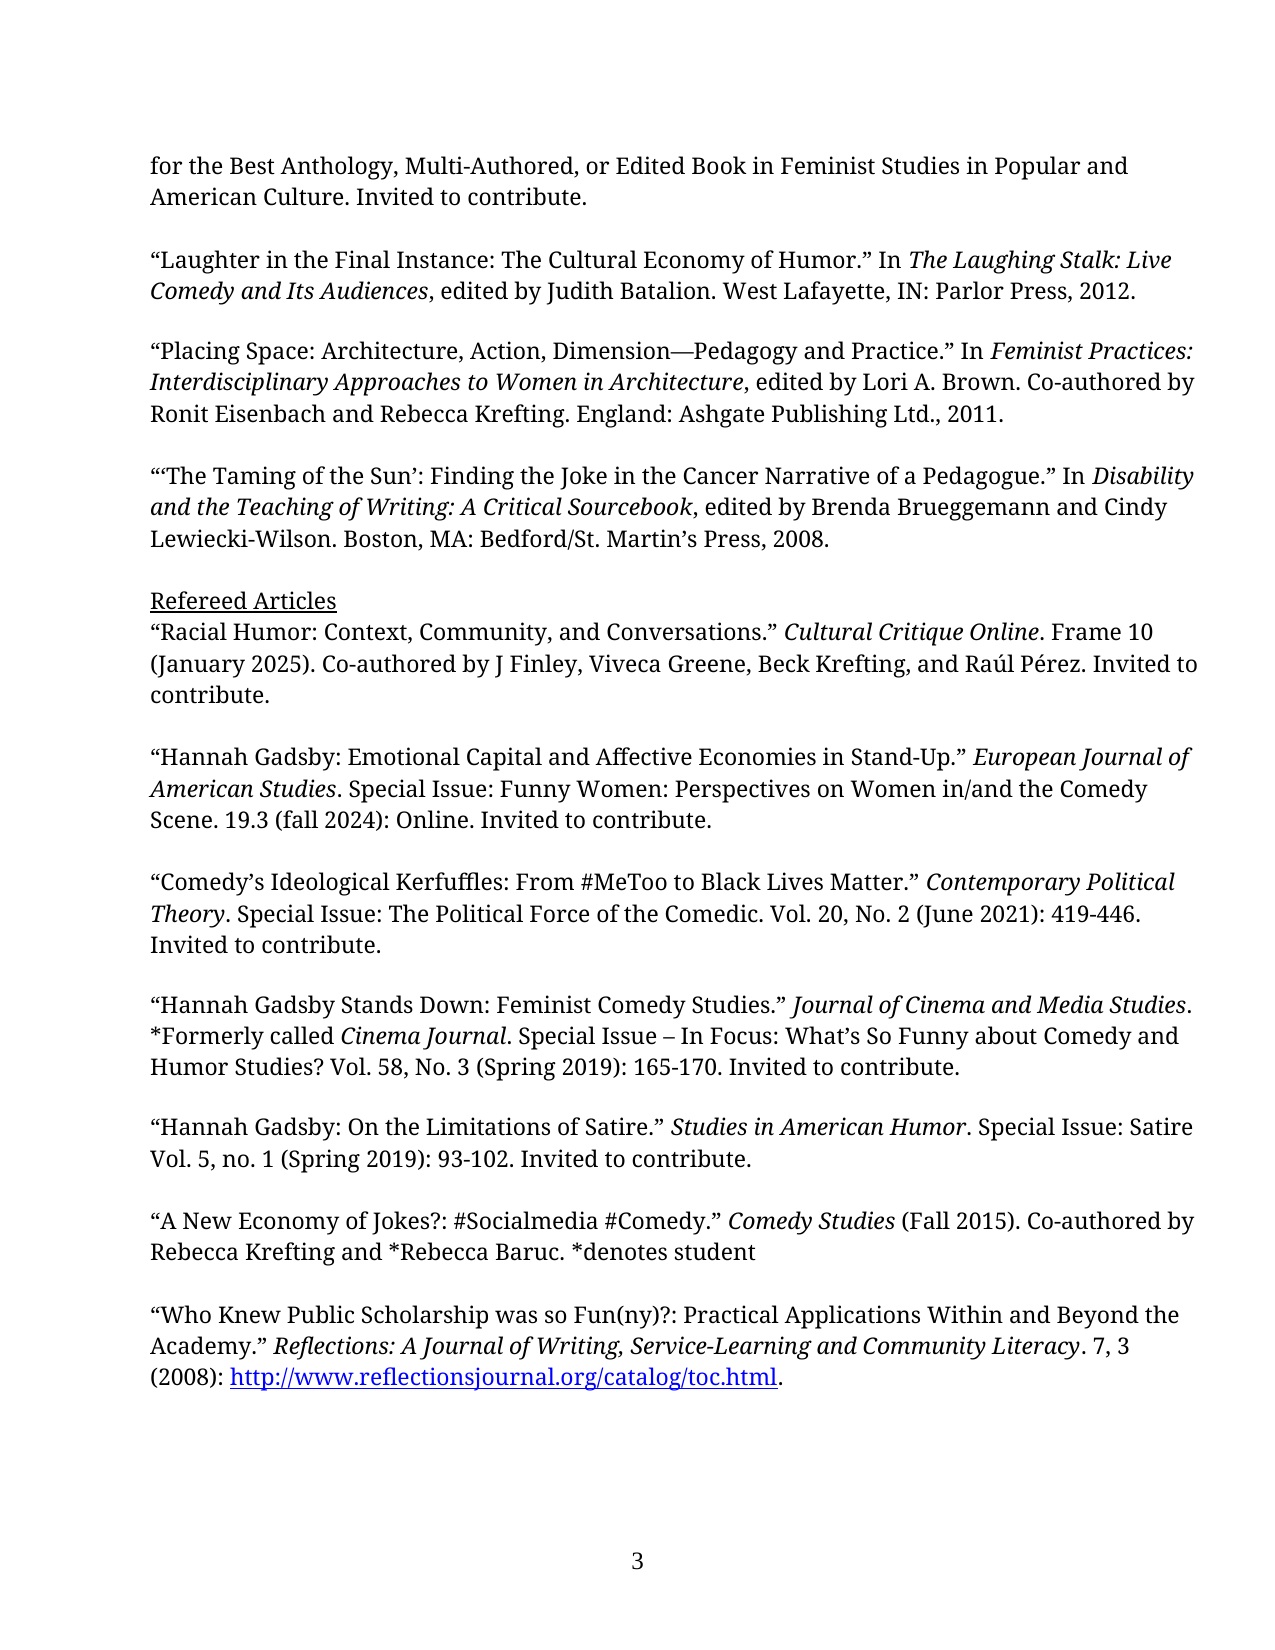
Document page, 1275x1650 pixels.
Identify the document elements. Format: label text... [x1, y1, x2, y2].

text “Racial Humor: Context, Community, and Conversations.” Cultural Critique Online. Frame 10 (January 2025). Co-authored by J Finley, Viveca Greene, Beck Krefting, and Raúl Pérez. Invited to contribute. [150, 616, 1200, 710]
text “Hannah Gadsby: On the Limitations of Satire.” Studies in American Humor. Special Issue: Satire Vol. 5, no. 1 (Spring 2019): 93-102. Invited to contribute. [150, 1111, 1200, 1174]
text “Who Knew Public Scholarship was so Fun(ny)?: Practical Applications Within and Beyond the Academy.” Reflections: A Journal of Writing, Service-Learning and Community Literacy. 7, 3 (2008): http://www.reflectionsjournal.org/catalog/toc.html. [150, 1299, 1200, 1392]
text “Placing Space: Architecture, Action, Dimension—Pedagogy and Practice.” In Feminist Practices: Interdisciplinary Approaches to Women in Architecture, edited by Lori A. Brown. Co-authored by Ronit Eisenbach and Rebecca Krefting. England: Ashgate Publishing Ltd., 2011. [150, 335, 1200, 429]
text “‘The Taming of the Sun’: Finding the Joke in the Cancer Narrative of a Pedagogue.” In Disability and the Teaching of Writing: A Critical Sourcebook, edited by Brenda Brueggemann and Cindy Lewiecki-Wilson. Boston, MA: Bedford/St. Martin’s Press, 2008. [150, 460, 1200, 554]
text “Hannah Gadsby: Emotional Capital and Affective Economies in Stand-Up.” European Journal of American Studies. Special Issue: Funny Women: Perspectives on Women in/and the Comedy Scene. 19.3 (fall 2024): Online. Invited to contribute. [150, 741, 1200, 835]
text “Hannah Gadsby Stands Down: Feminist Comedy Studies.” Journal of Cinema and Media Studies. *Formerly called Cinema Journal. Special Issue – In Focus: What’s So Funny about Comedy and Humor Studies? Vol. 58, No. 3 (Spring 2019): 165-170. Invited to contribute. [150, 989, 1200, 1082]
text “A New Economy of Jokes?: #Socialmedia #Comedy.” Comedy Studies (Fall 2015). Co-authored by Rebecca Krefting and *Rebecca Baruc. *denotes student [150, 1205, 1200, 1267]
text “Comedy’s Ideological Kerfuffles: From #MeToo to Black Lives Matter.” Contemporary Political Theory. Special Issue: The Political Force of the Comedic. Vol. 20, No. 2 (June 2021): 419-446. Invited to contribute. [150, 866, 1200, 960]
text “Laughter in the Final Instance: The Cultural Economy of Humor.” In The Laughing Stalk: Live Comedy and Its Audiences, edited by Judith Batalion. West Lafayette, IN: Parlor Press, 2012. [150, 244, 1200, 306]
text Refereed Articles [150, 585, 1200, 616]
